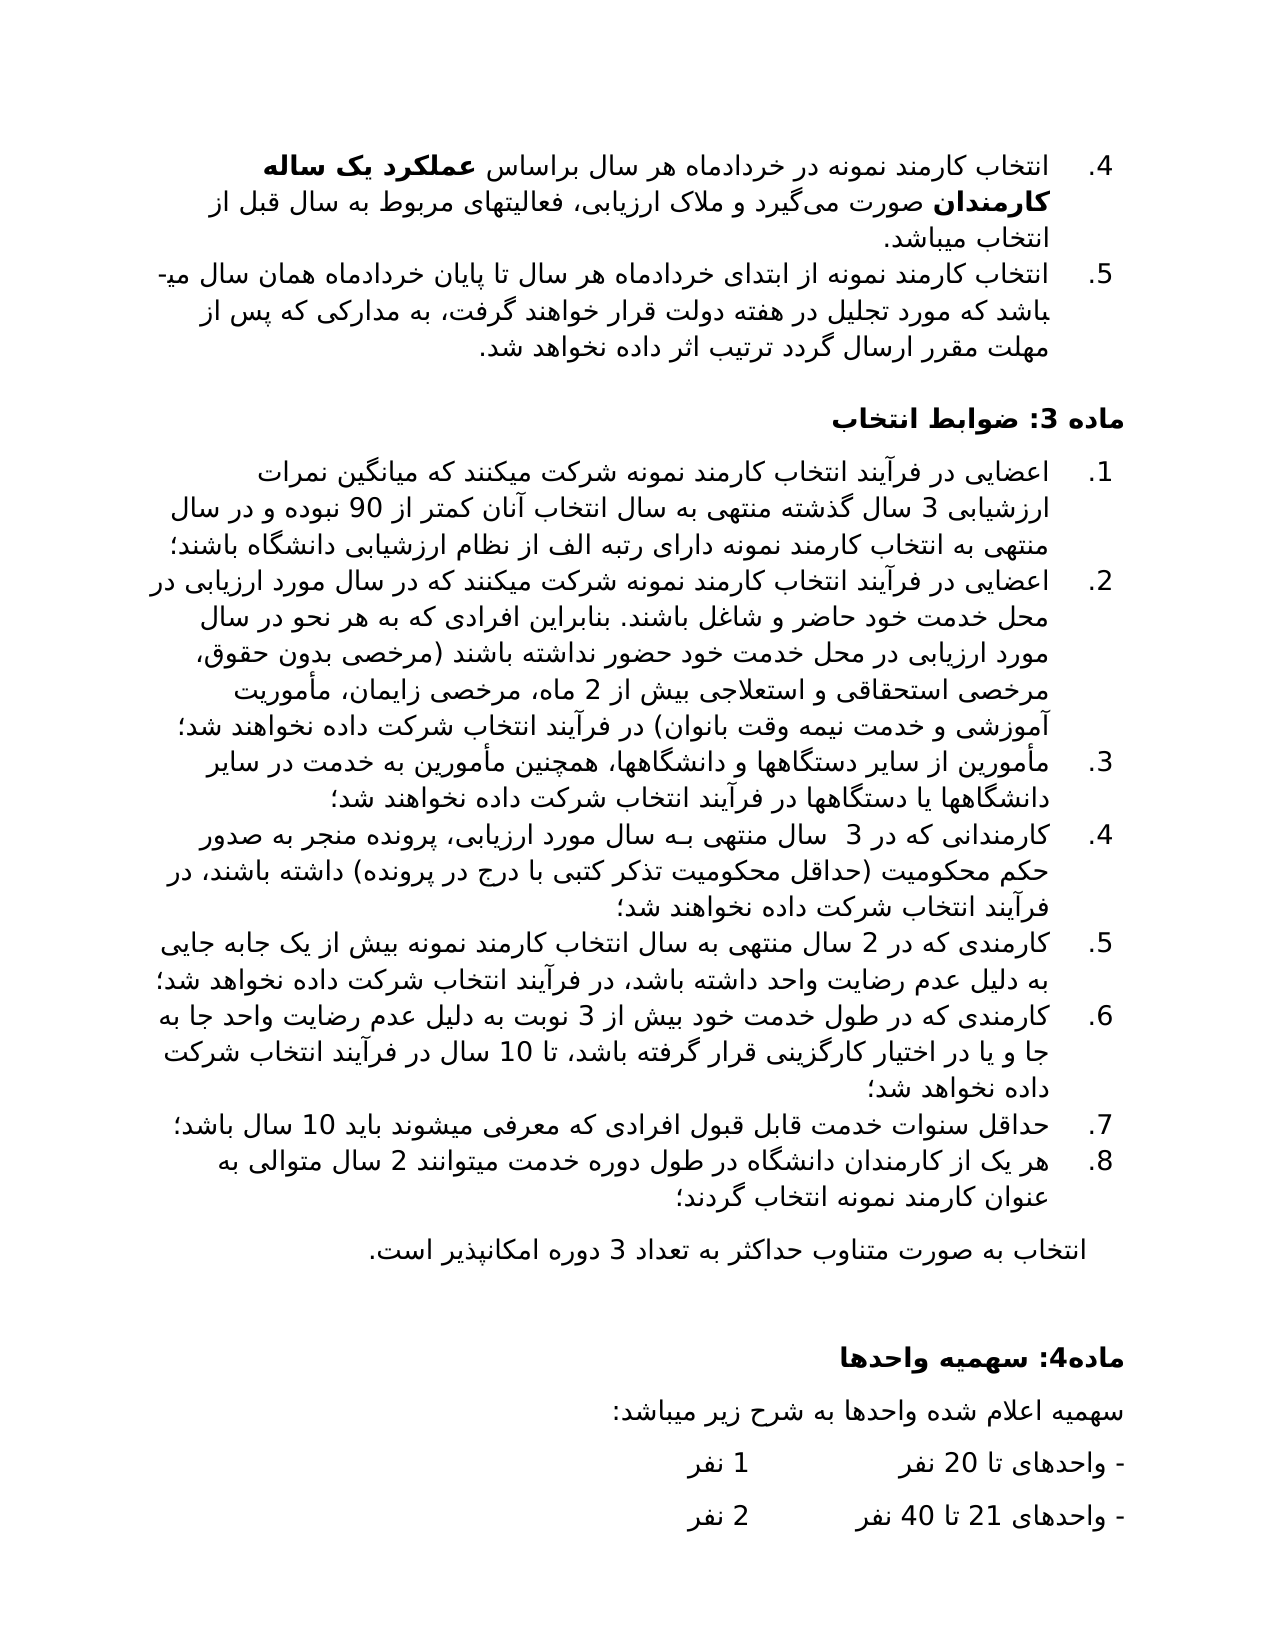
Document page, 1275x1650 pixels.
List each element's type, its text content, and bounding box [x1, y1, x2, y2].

text انتخاب به صورت متناوب حداکثر به تعداد 3 دوره امکانپذیر است. [150, 1234, 1087, 1266]
list هر یک از کارمندان دانشگاه در طول دوره خدمت میتوانند 2 سال متوالی به عنوان کارمند نمونه انتخاب گردند؛ [150, 1145, 1087, 1213]
text ماده4: سهمیه واحدها [150, 1342, 1125, 1373]
text - واحدهای 21 تا 40 نفر 2 نفر [150, 1501, 1125, 1532]
list انتخاب کارمند نمونه از ابتدای خردادماه هر سال تا پایان خردادماه همان سال میباشد که مورد تجلیل در هفته دولت قرار خواهند گرفت، به مدارکی که پس از مهلت مقرر ارسال گردد ترتیب اثر داده نخواهد شد. [150, 259, 1087, 363]
list اعضایی در فرآیند انتخاب کارمند نمونه شرکت میکنند که در سال مورد ارزیابی در محل خدمت خود حاضر و شاغل باشند. بنابراین افرادی که به هر نحو در سال مورد ارزیابی در محل خدمت خود حضور نداشته باشند (مرخصی بدون حقوق، مرخصی استحقاقی و استعلاجی بیش از 2 ماه، مرخصی زایمان، مأموریت آموزشی و خدمت نیمه وقت بانوان) در فرآیند انتخاب شرکت داده نخواهند شد؛ [150, 565, 1087, 742]
list اعضایی در فرآیند انتخاب کارمند نمونه شرکت میکنند که میانگین نمرات ارزشیابی 3 سال گذشته منتهی به سال انتخاب آنان کمتر از 90 نبوده و در سال منتهی به انتخاب کارمند نمونه دارای رتبه الف از نظام ارزشیابی دانشگاه باشند؛ [150, 457, 1087, 561]
list کارمندی که در 2 سال منتهی به سال انتخاب کارمند نمونه بیش از یک جابه جایی به دلیل عدم رضایت واحد داشته باشد، در فرآیند انتخاب شرکت داده نخواهد شد؛ [150, 928, 1087, 996]
text ماده 3: ضوابط انتخاب [150, 404, 1125, 435]
list حداقل سنوات خدمت قابل قبول افرادی که معرفی میشوند باید 10 سال باشد؛ [150, 1109, 1087, 1141]
text سهمیه اعلام شده واحدها به شرح زیر میباشد: [150, 1395, 1125, 1426]
text - واحدهای تا 20 نفر 1 نفر [150, 1448, 1125, 1479]
list مأمورین از سایر دستگاهها و دانشگاهها، همچنین مأمورین به خدمت در سایر دانشگاهها یا دستگاهها در فرآیند انتخاب شرکت داده نخواهند شد؛ [150, 747, 1087, 814]
list کارمندی که در طول خدمت خود بیش از 3 نوبت به دلیل عدم رضایت واحد جا به جا و یا در اختیار کارگزینی قرار گرفته باشد، تا 10 سال در فرآیند انتخاب شرکت داده نخواهد شد؛ [150, 1000, 1087, 1104]
list انتخاب کارمند نمونه در خردادماه هر سال براساس عملکرد یک ساله کارمندان صورت می‌گیرد و ملاک ارزیابی، فعالیتهای مربوط به سال قبل از انتخاب میباشد. [150, 150, 1087, 254]
list کارمندانی که در 3 سال منتهی بـه سال مورد ارزیابی، پرونده منجر به صدور حکم محکومیت (حداقل محکومیت تذکر کتبی با درج در پرونده) داشته باشند، در فرآیند انتخاب شرکت داده نخواهند شد؛ [150, 819, 1087, 923]
